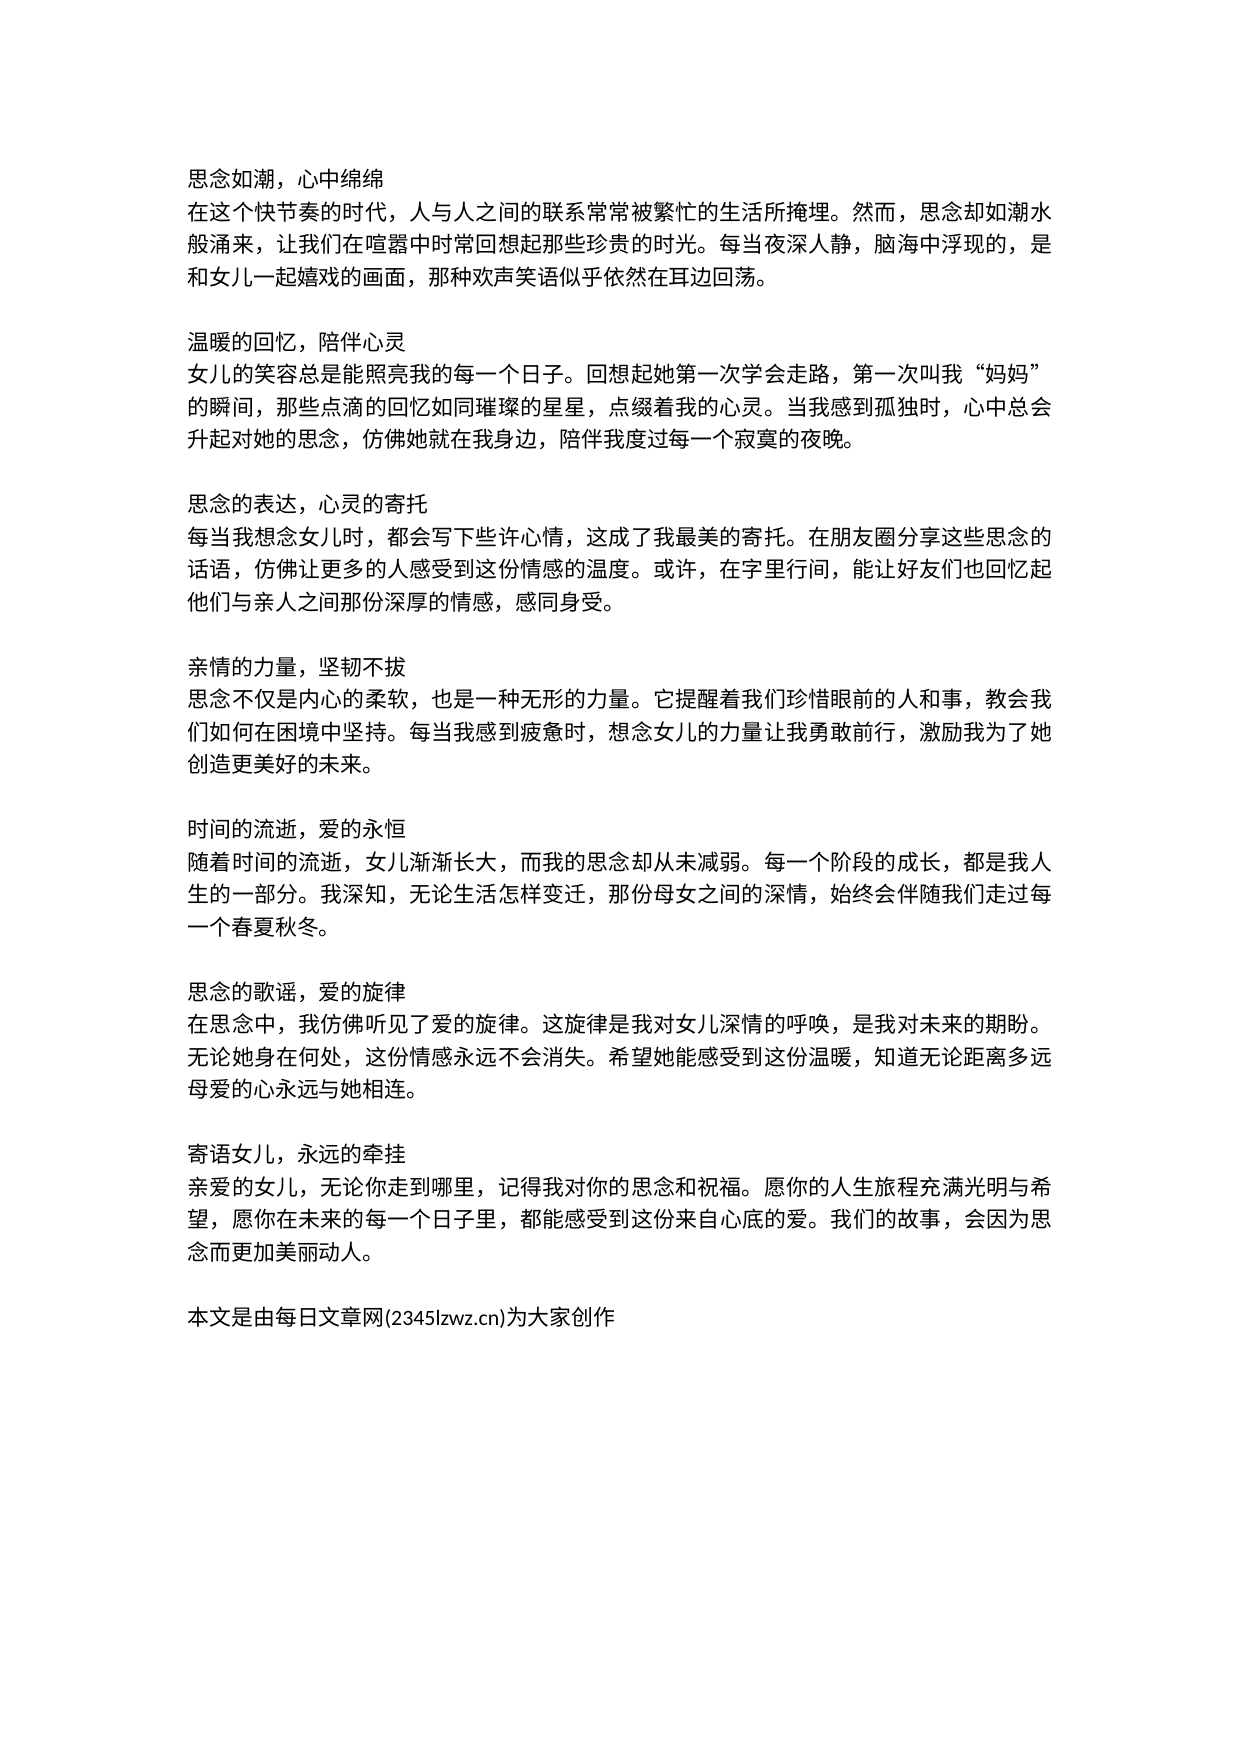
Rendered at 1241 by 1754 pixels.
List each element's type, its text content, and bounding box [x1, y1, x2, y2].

text 女儿的笑容总是能照亮我的每一个日子。回想起她第一次学会走路，第一次叫我“妈妈”的瞬间，那些点滴的回忆如同璀璨的星星，点缀着我的心灵。当我感到孤独时，心中总会升起对她的思念，仿佛她就在我身边，陪伴我度过每一个寂寞的夜晚。 [187, 357, 1053, 454]
text 思念的表达，心灵的寄托 [187, 487, 1053, 519]
text 时间的流逝，爱的永恒 [187, 812, 1053, 844]
text 思念如潮，心中绵绵 [187, 162, 1053, 194]
text 每当我想念女儿时，都会写下些许心情，这成了我最美的寄托。在朋友圈分享这些思念的话语，仿佛让更多的人感受到这份情感的温度。或许，在字里行间，能让好友们也回忆起他们与亲人之间那份深厚的情感，感同身受。 [187, 519, 1053, 617]
text 本文是由每日文章网(2345lzwz.cn)为大家创作 [187, 1299, 1053, 1332]
text 在思念中，我仿佛听见了爱的旋律。这旋律是我对女儿深情的呼唤，是我对未来的期盼。无论她身在何处，这份情感永远不会消失。希望她能感受到这份温暖，知道无论距离多远，母爱的心永远与她相连。 [187, 1007, 1053, 1104]
text 在这个快节奏的时代，人与人之间的联系常常被繁忙的生活所掩埋。然而，思念却如潮水般涌来，让我们在喧嚣中时常回想起那些珍贵的时光。每当夜深人静，脑海中浮现的，是和女儿一起嬉戏的画面，那种欢声笑语似乎依然在耳边回荡。 [187, 194, 1053, 292]
text 亲爱的女儿，无论你走到哪里，记得我对你的思念和祝福。愿你的人生旅程充满光明与希望，愿你在未来的每一个日子里，都能感受到这份来自心底的爱。我们的故事，会因为思念而更加美丽动人。 [187, 1169, 1053, 1267]
text 思念不仅是内心的柔软，也是一种无形的力量。它提醒着我们珍惜眼前的人和事，教会我们如何在困境中坚持。每当我感到疲惫时，想念女儿的力量让我勇敢前行，激励我为了她创造更美好的未来。 [187, 682, 1053, 779]
text 亲情的力量，坚韧不拔 [187, 649, 1053, 682]
text 随着时间的流逝，女儿渐渐长大，而我的思念却从未减弱。每一个阶段的成长，都是我人生的一部分。我深知，无论生活怎样变迁，那份母女之间的深情，始终会伴随我们走过每一个春夏秋冬。 [187, 844, 1053, 942]
text 温暖的回忆，陪伴心灵 [187, 324, 1053, 357]
text 思念的歌谣，爱的旋律 [187, 974, 1053, 1007]
text 寄语女儿，永远的牵挂 [187, 1137, 1053, 1169]
